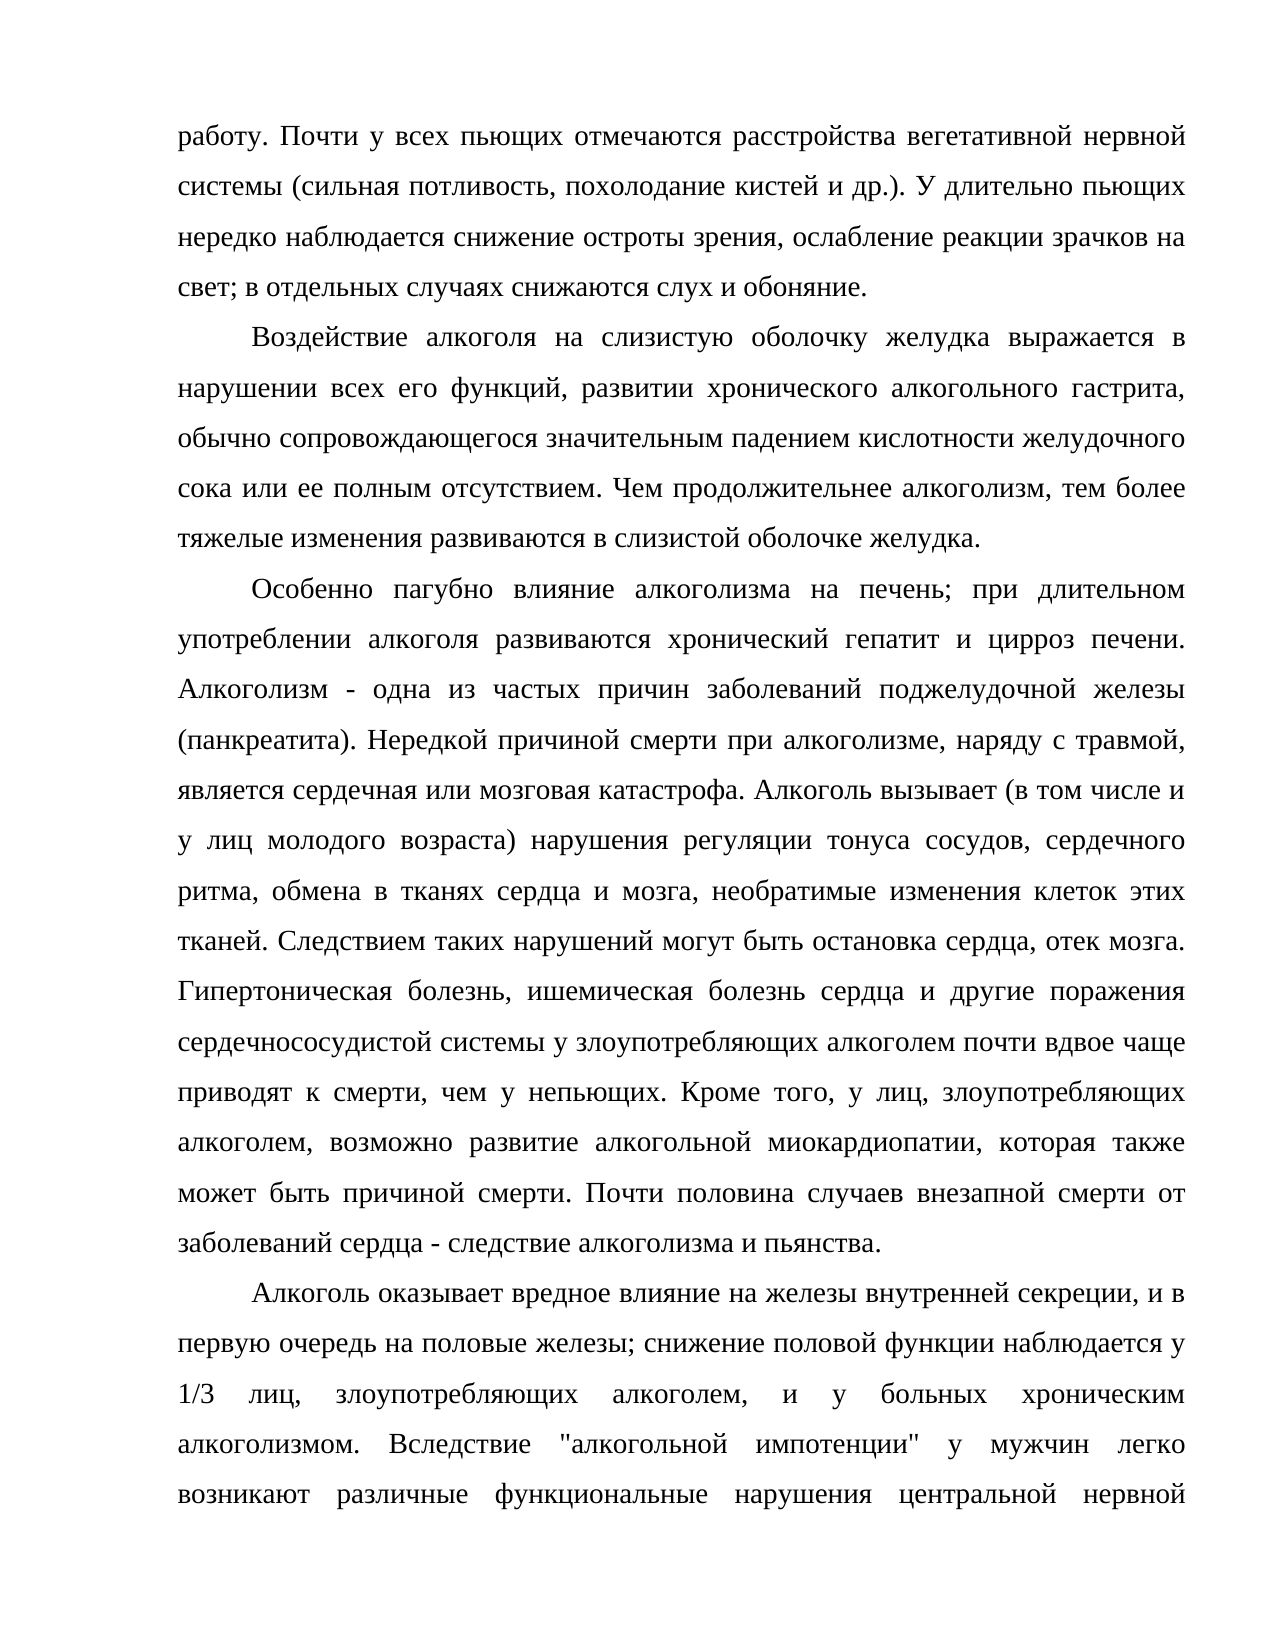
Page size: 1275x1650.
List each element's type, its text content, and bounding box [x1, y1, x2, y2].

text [177, 118, 1186, 303]
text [177, 1275, 1186, 1510]
text Воздействие алкоголя на слизистую оболочку желудка выражается в нарушении всех его функций, развитии хронического алкогольного гастрита, обычно сопровождающегося значительным падением кислотности желудочного сока или ее полным отсутствием. Чем продолжительнее алкоголизм, тем более тяжелые изменения развиваются в слизистой оболочке желудка. [177, 319, 1186, 554]
text Особенно пагубно влияние алкоголизма на печень; при длительном употреблении алкоголя развиваются хронический гепатит и цирроз печени. Алкоголизм - одна из частых причин заболеваний поджелудочной железы (панкреатита). Нередкой причиной смерти при алкоголизме, наряду с травмой, является сердечная или мозговая катастрофа. Алкоголь вызывает (в том числе и у лиц молодого возраста) нарушения регуляции тонуса сосудов, сердечного ритма, обмена в тканях сердца и мозга, необратимые изменения клеток этих тканей. Следствием таких нарушений могут быть остановка сердца, отек мозга. Гипертоническая болезнь, ишемическая болезнь сердца и другие поражения сердечнососудистой системы у злоупотребляющих алкоголем почти вдвое чаще приводят к смерти, чем у непьющих. Кроме того, у лиц, злоупотребляющих алкоголем, возможно развитие алкогольной миокардиопатии, которая также может быть причиной смерти. Почти половина случаев внезапной смерти от заболеваний сердца - следствие алкоголизма и пьянства. [177, 571, 1186, 1258]
